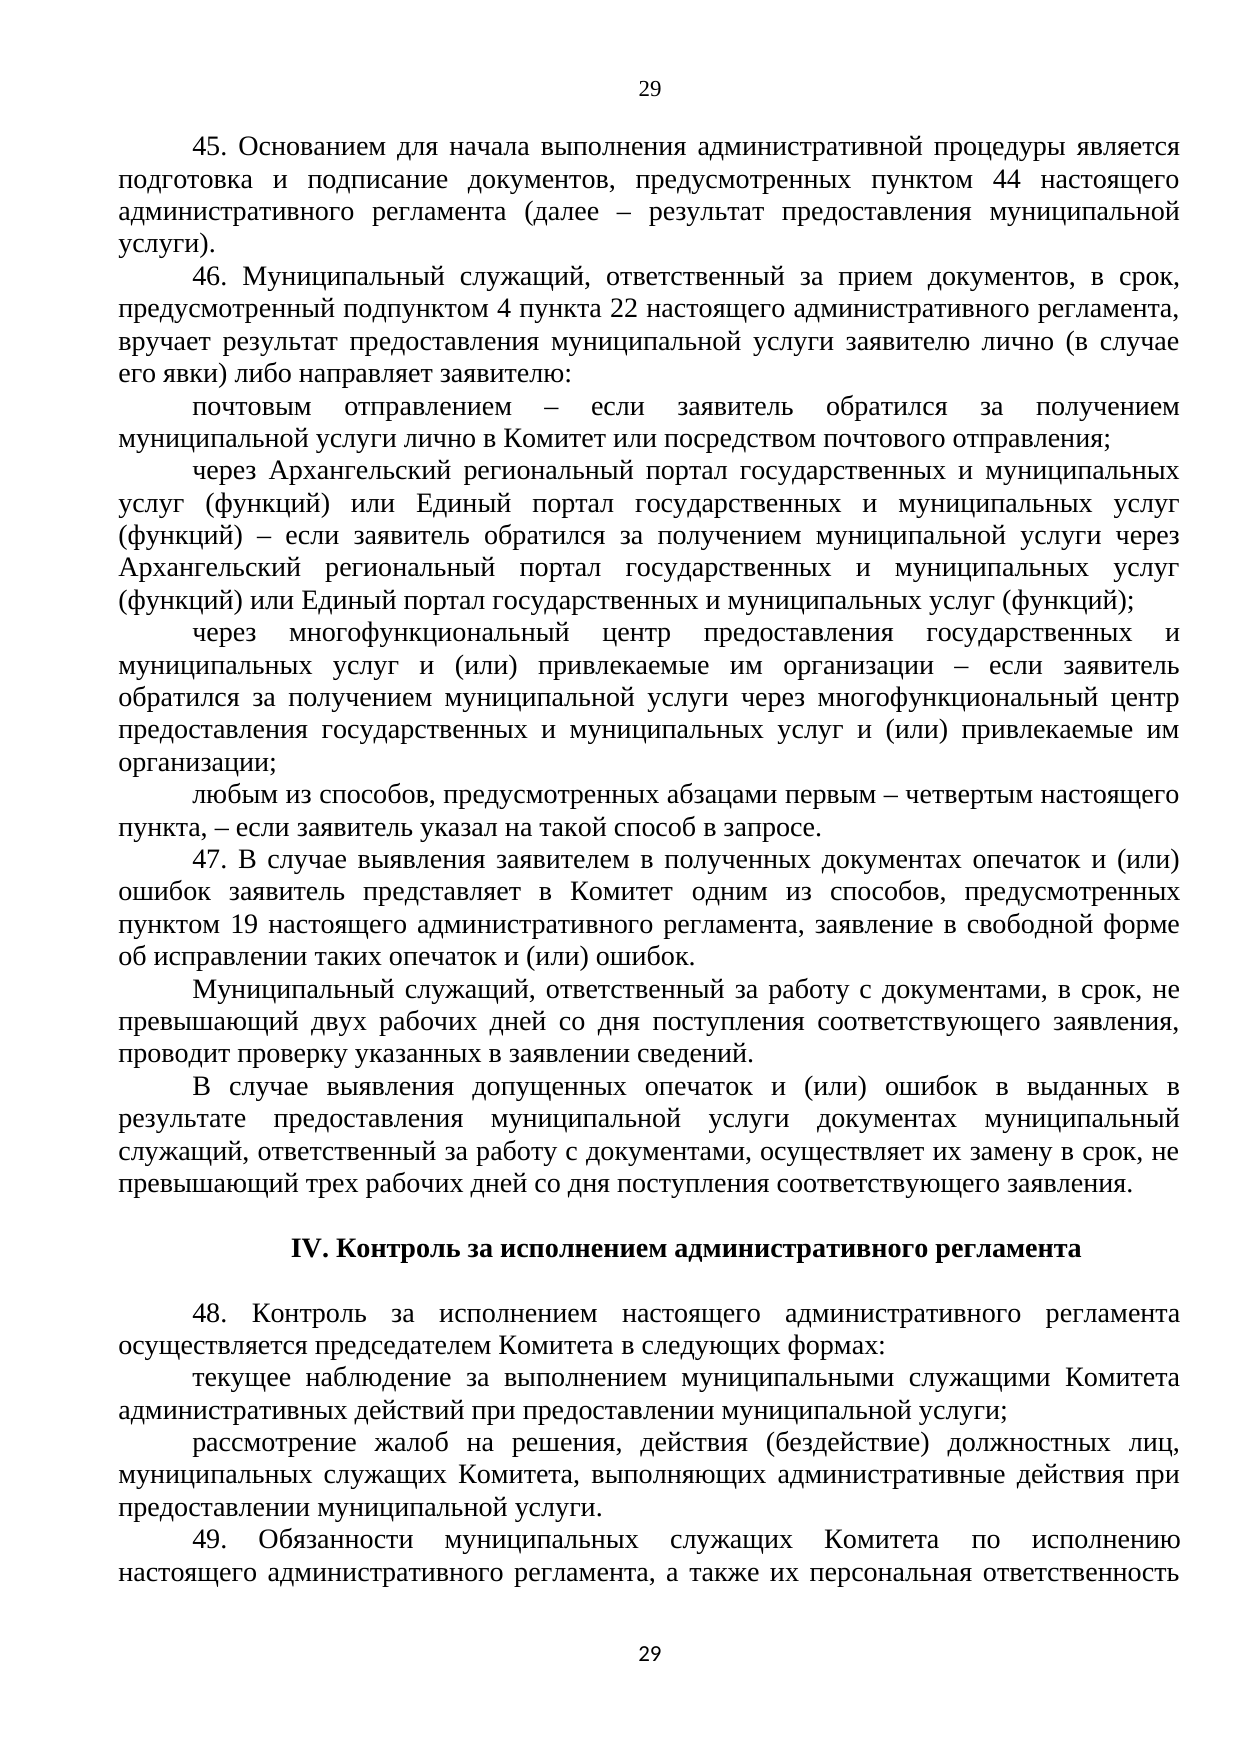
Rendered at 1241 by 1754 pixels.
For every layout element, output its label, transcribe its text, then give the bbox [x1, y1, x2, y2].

text IV. Контроль за исполнением административного регламента [118, 1231, 1181, 1263]
text почтовым отправлением – если заявитель обратился за получением муниципальной услуги лично в Комитет или посредством почтового отправления; [118, 388, 1181, 453]
text через Архангельский региональный портал государственных и муниципальных услуг (функций) или Единый портал государственных и муниципальных услуг (функций) – если заявитель обратился за получением муниципальной услуги через Архангельский региональный портал государственных и муниципальных услуг (функций) или Единый портал государственных и муниципальных услуг (функций); [118, 453, 1181, 615]
text В случае выявления допущенных опечаток и (или) ошибок в выданных в результате предоставления муниципальной услуги документах муниципальный служащий, ответственный за работу с документами, осуществляет их замену в срок, не превышающий трех рабочих дней со дня поступления соответствующего заявления. [118, 1069, 1181, 1198]
text 47. В случае выявления заявителем в полученных документах опечаток и (или) ошибок заявитель представляет в Комитет одним из способов, предусмотренных пунктом 19 настоящего административного регламента, заявление в свободной форме об исправлении таких опечаток и (или) ошибок. [118, 842, 1181, 972]
text через многофункциональный центр предоставления государственных и муниципальных услуг и (или) привлекаемые им организации – если заявитель обратился за получением муниципальной услуги через многофункциональный центр предоставления государственных и муниципальных услуг и (или) привлекаемые им организации; [118, 615, 1181, 777]
text любым из способов, предусмотренных абзацами первым – четвертым настоящего пункта, – если заявитель указал на такой способ в запросе. [118, 777, 1181, 842]
text Муниципальный служащий, ответственный за работу с документами, в срок, не превышающий двух рабочих дней со дня поступления соответствующего заявления, проводит проверку указанных в заявлении сведений. [118, 972, 1181, 1069]
text текущее наблюдение за выполнением муниципальными служащими Комитета административных действий при предоставлении муниципальной услуги; [118, 1360, 1181, 1425]
text 48. Контроль за исполнением настоящего административного регламента осуществляется председателем Комитета в следующих формах: [118, 1296, 1181, 1360]
text рассмотрение жалоб на решения, действия (бездействие) должностных лиц, муниципальных служащих Комитета, выполняющих административные действия при предоставлении муниципальной услуги. [118, 1425, 1181, 1522]
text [118, 1522, 1181, 1587]
text 45. Основанием для начала выполнения административной процедуры является подготовка и подписание документов, предусмотренных пунктом 44 настоящего административного регламента (далее – результат предоставления муниципальной услуги). [118, 129, 1181, 259]
text 46. Муниципальный служащий, ответственный за прием документов, в срок, предусмотренный подпунктом 4 пункта 22 настоящего административного регламента, вручает результат предоставления муниципальной услуги заявителю лично (в случае его явки) либо направляет заявителю: [118, 259, 1181, 388]
